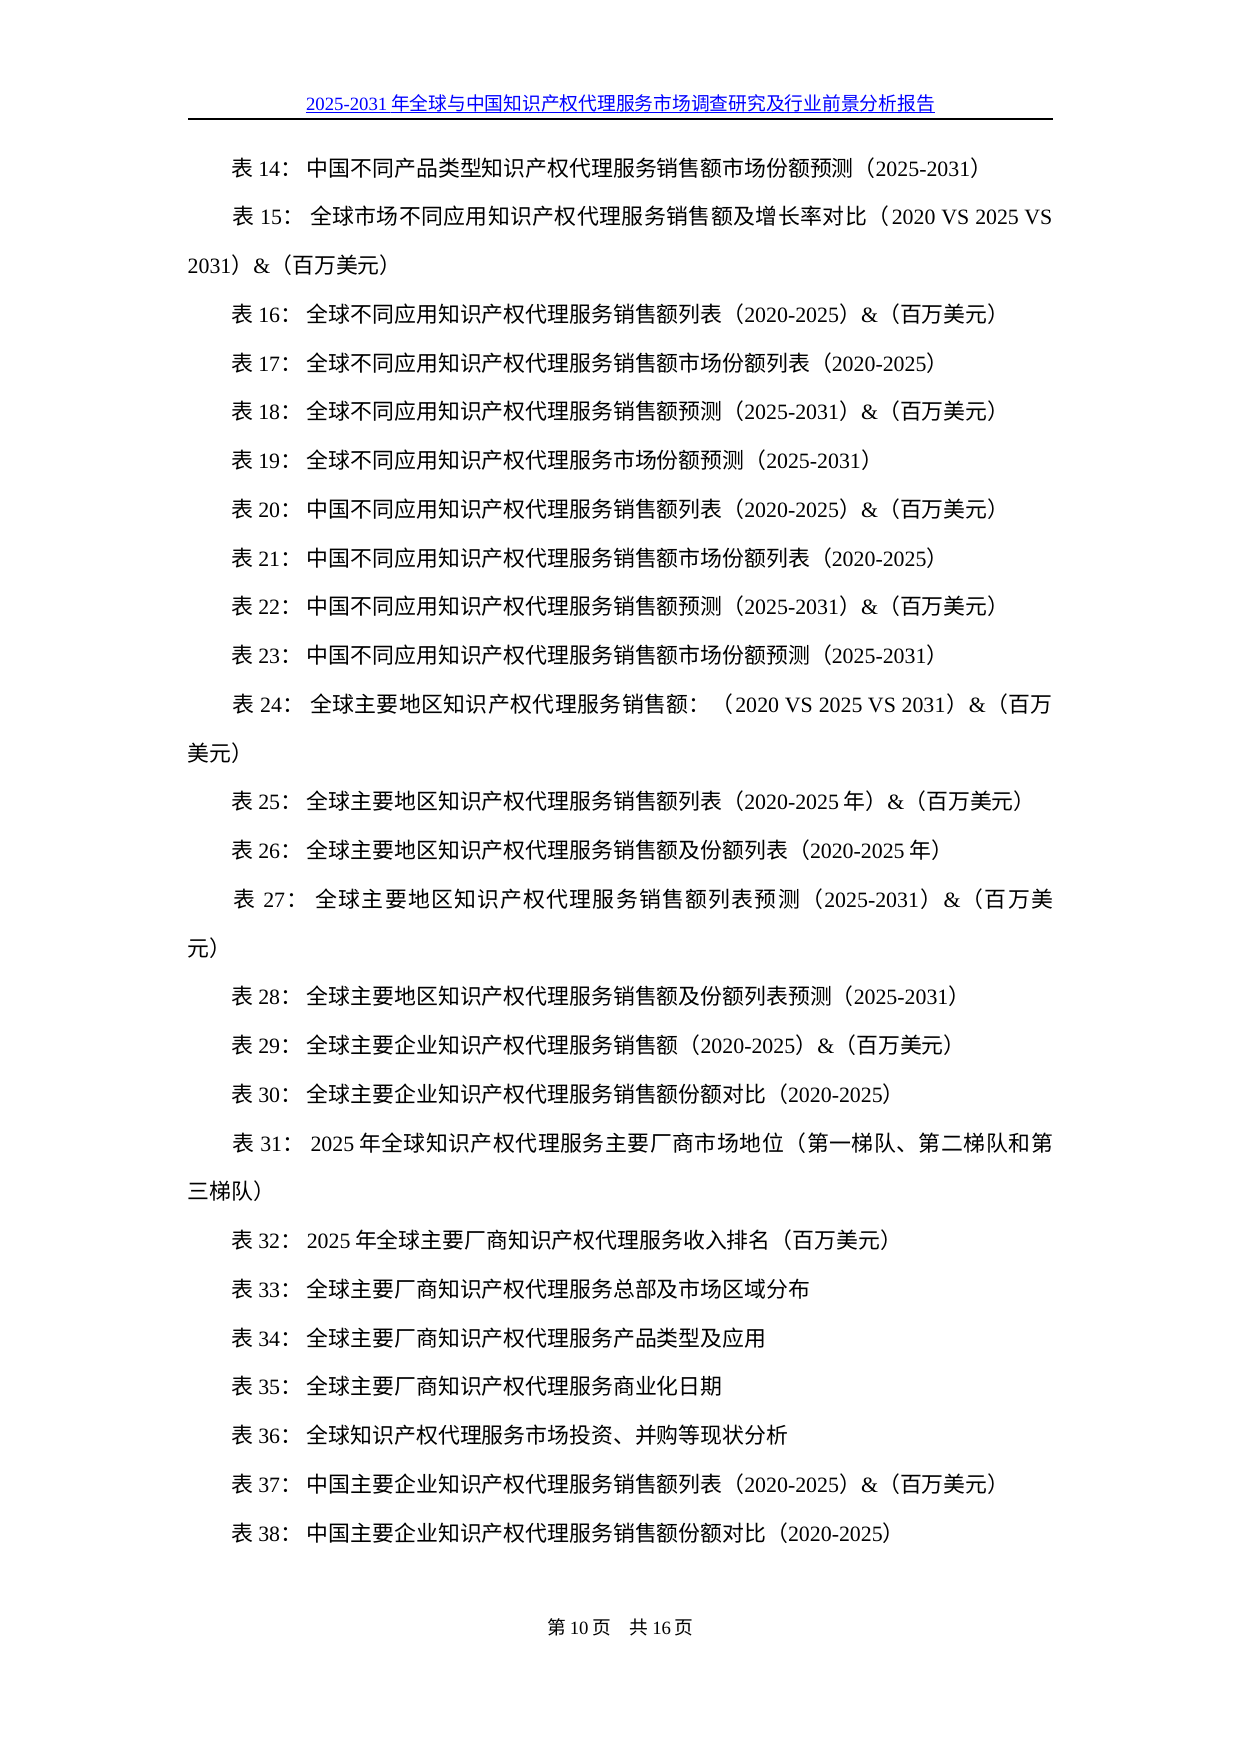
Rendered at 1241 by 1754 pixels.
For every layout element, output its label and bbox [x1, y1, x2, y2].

text [187, 150, 1053, 1548]
